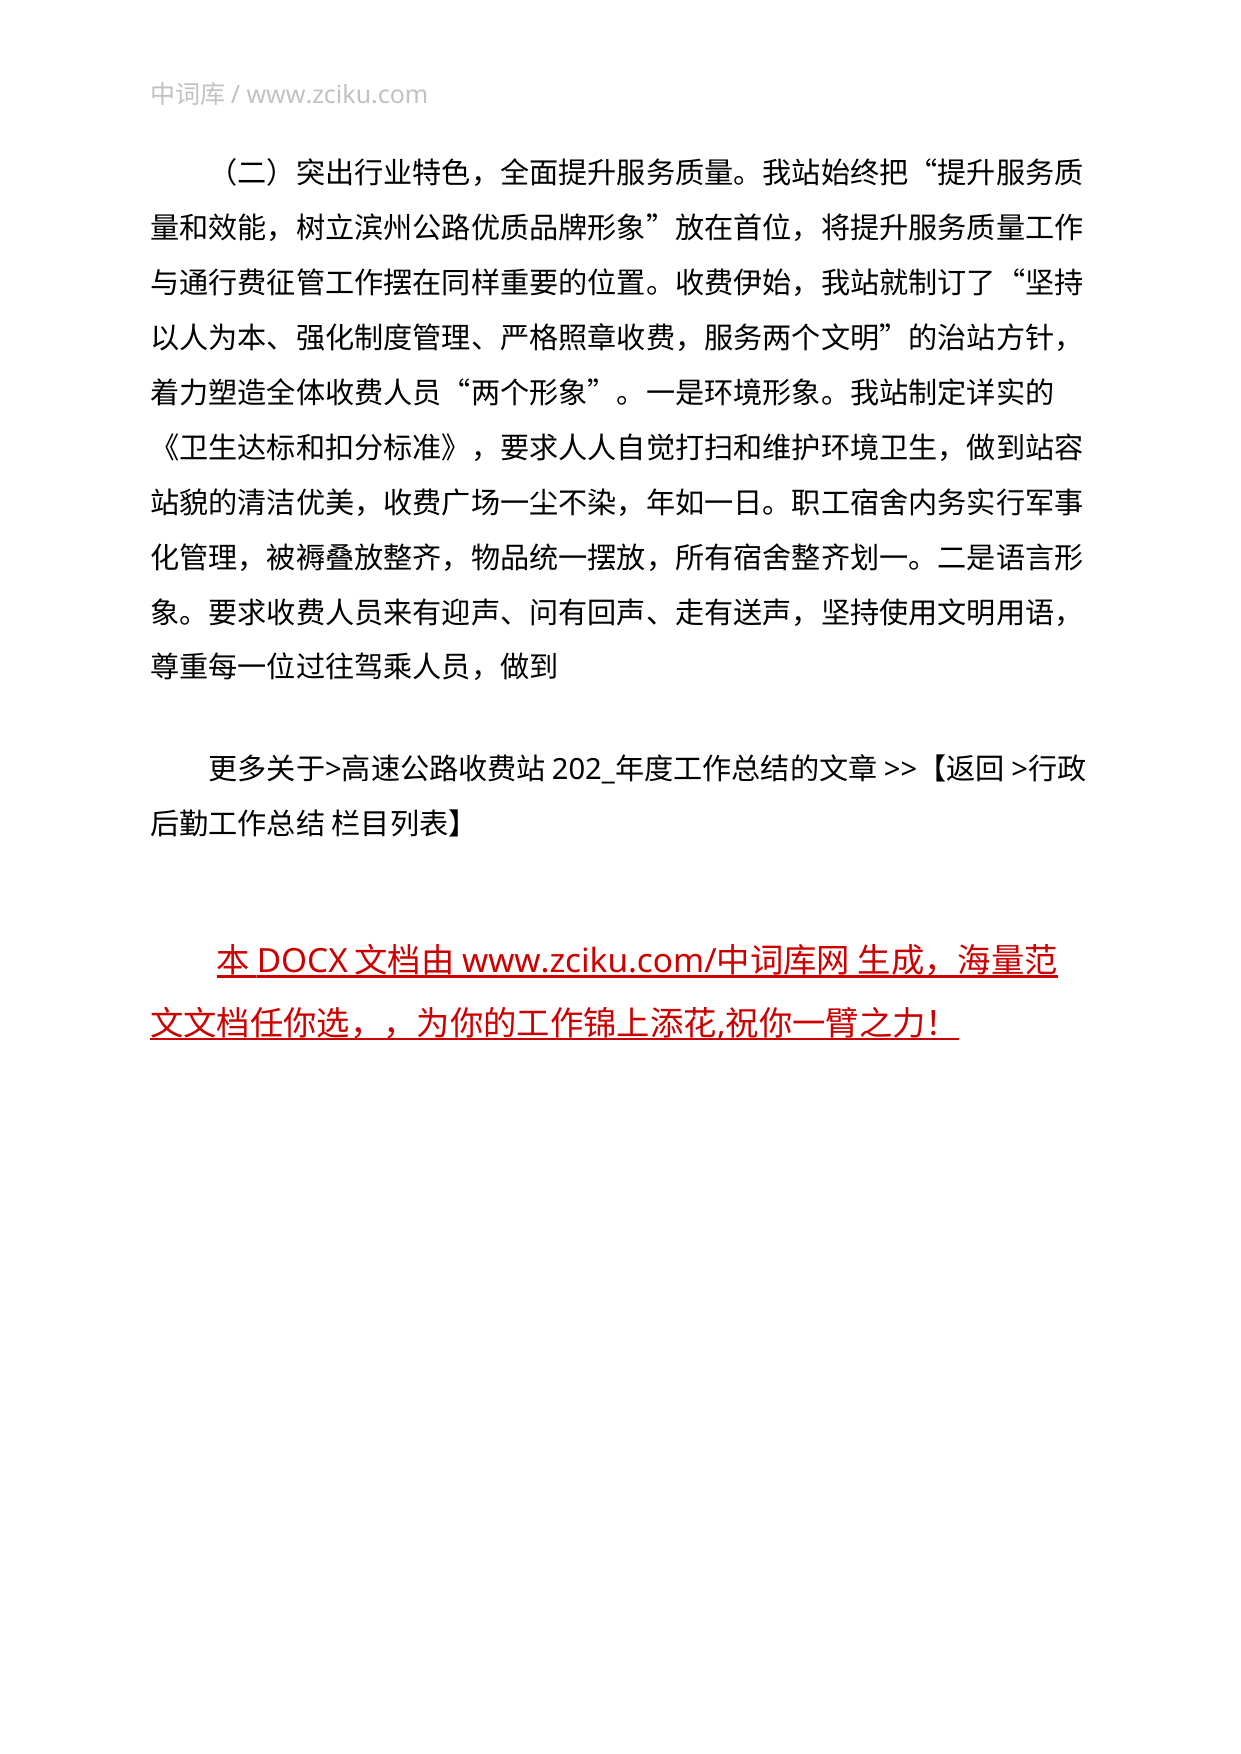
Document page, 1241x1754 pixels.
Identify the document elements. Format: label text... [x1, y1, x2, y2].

text （二）突出行业特色，全面提升服务质量。我站始终把“提升服务质量和效能，树立滨州公路优质品牌形象”放在首位，将提升服务质量工作与通行费征管工作摆在同样重要的位置。收费伊始，我站就制订了“坚持以人为本、强化制度管理、严格照章收费，服务两个文明”的治站方针，着力塑造全体收费人员“两个形象”。一是环境形象。我站制定详实的《卫生达标和扣分标准》，要求人人自觉打扫和维护环境卫生，做到站容站貌的清洁优美，收费广场一尘不染，年如一日。职工宿舍内务实行军事化管理，被褥叠放整齐，物品统一摆放，所有宿舍整齐划一。二是语言形象。要求收费人员来有迎声、问有回声、走有送声，坚持使用文明用语，尊重每一位过往驾乘人员，做到 [150, 150, 1090, 686]
text 本DOCX文档由 www.zciku.com/中词库网 生成，海量范文文档任你选，，为你的工作锦上添花,祝你一臂之力！ [150, 934, 1090, 1045]
text 更多关于>高速公路收费站202_年度工作总结的文章 >>【返回 >行政后勤工作总结 栏目列表】 [150, 746, 1090, 843]
